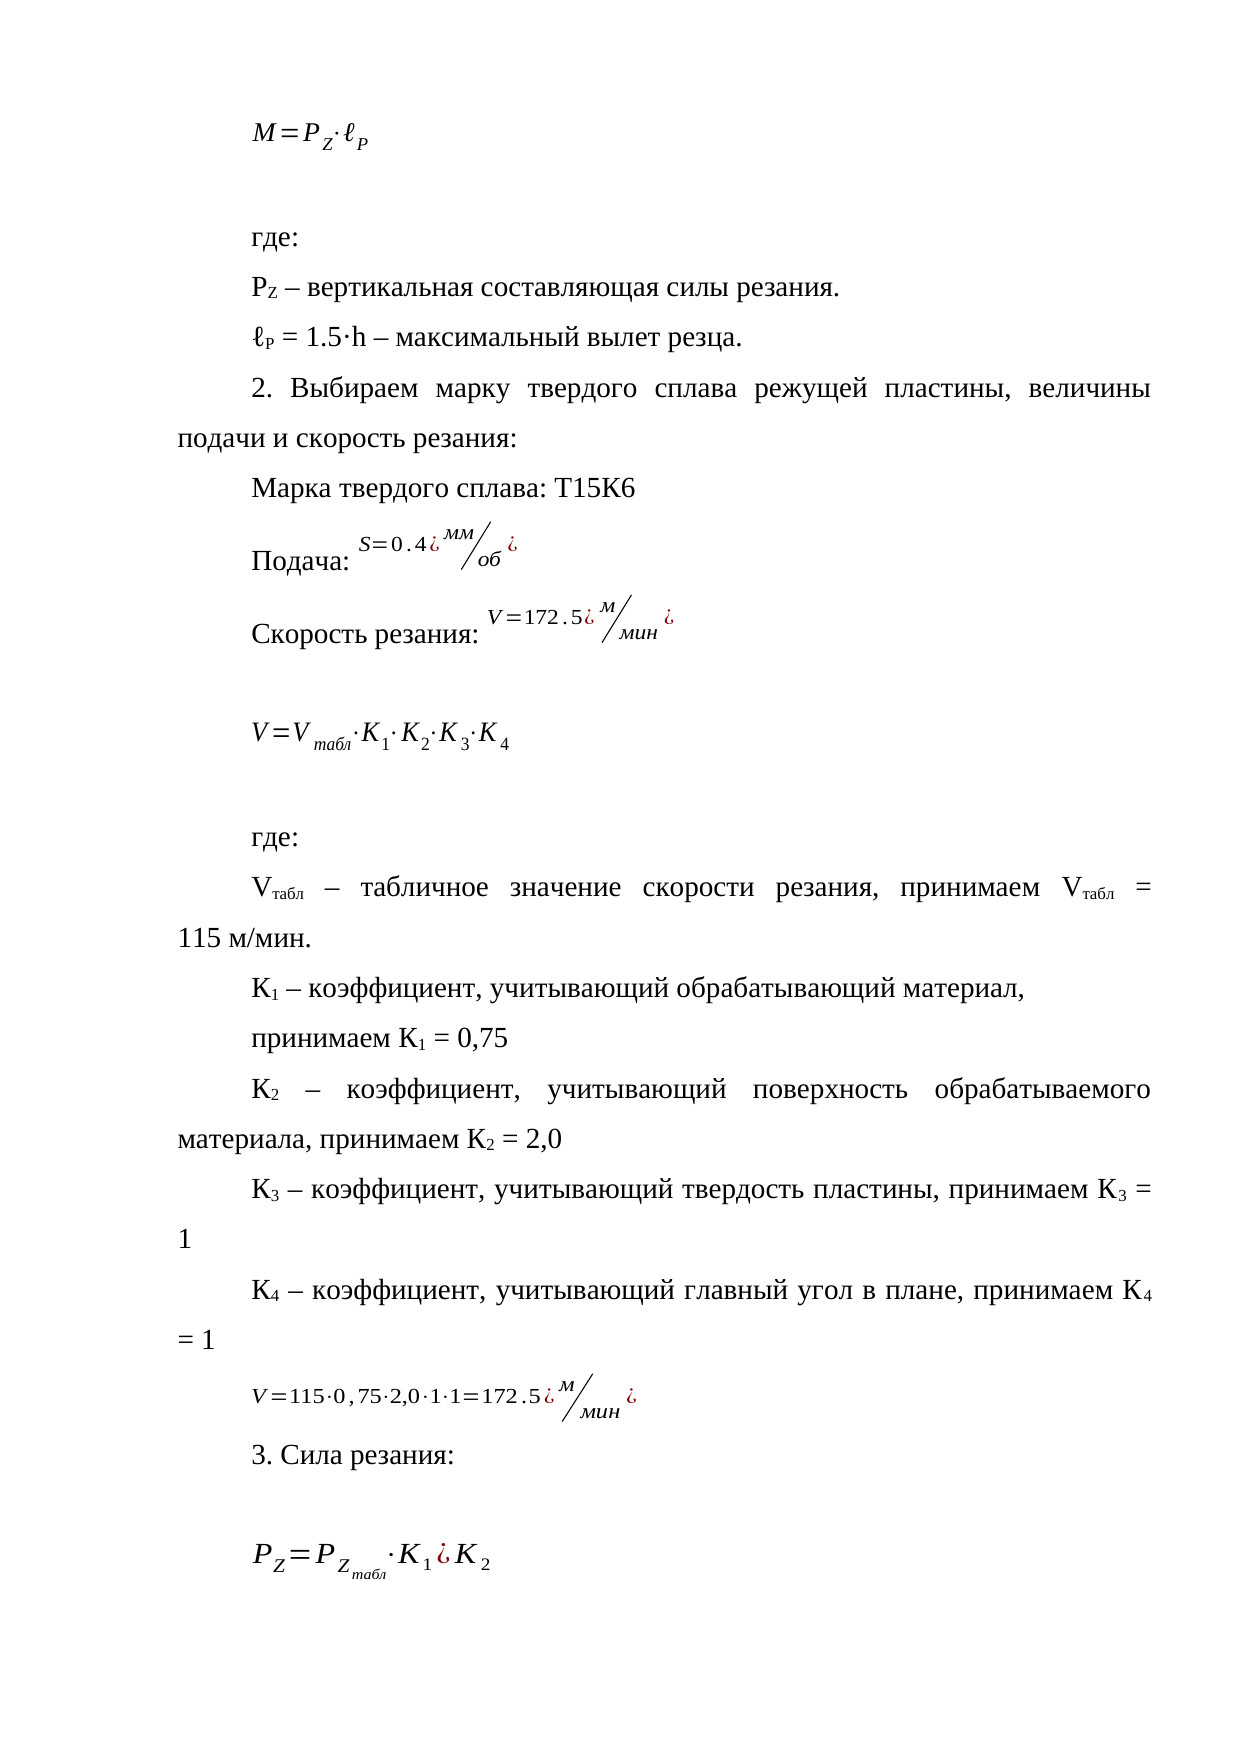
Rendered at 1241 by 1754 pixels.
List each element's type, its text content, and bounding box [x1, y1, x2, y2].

text PZ – вертикальная составляющая силы резания. [177, 269, 1152, 303]
text Марка твердого сплава: Т15К6 [177, 470, 1152, 504]
text 3. Сила резания: [177, 1437, 1152, 1471]
text К1 – коэффициент, учитывающий обрабатывающий материал, [177, 970, 1152, 1004]
text Скорость резания: [177, 594, 1152, 650]
text где: [177, 219, 1152, 252]
text 2. Выбираем марку твердого сплава режущей пластины, величины подачи и скорость резания: [177, 370, 1152, 453]
text Vтабл – табличное значение скорости резания, принимаем Vтабл = 115 м/мин. [177, 869, 1152, 953]
text ℓР = 1.5·h – максимальный вылет резца. [177, 319, 1152, 353]
text К2 – коэффициент, учитывающий поверхность обрабатываемого материала, принимаем К2 = 2,0 [177, 1071, 1152, 1154]
text где: [177, 819, 1152, 853]
text Подача: [177, 521, 1152, 577]
text К4 – коэффициент, учитывающий главный угол в плане, принимаем К4 = 1 [177, 1272, 1152, 1356]
text К3 – коэффициент, учитывающий твердость пластины, принимаем К3 = 1 [177, 1171, 1152, 1255]
text принимаем К1 = 0,75 [177, 1020, 1152, 1054]
